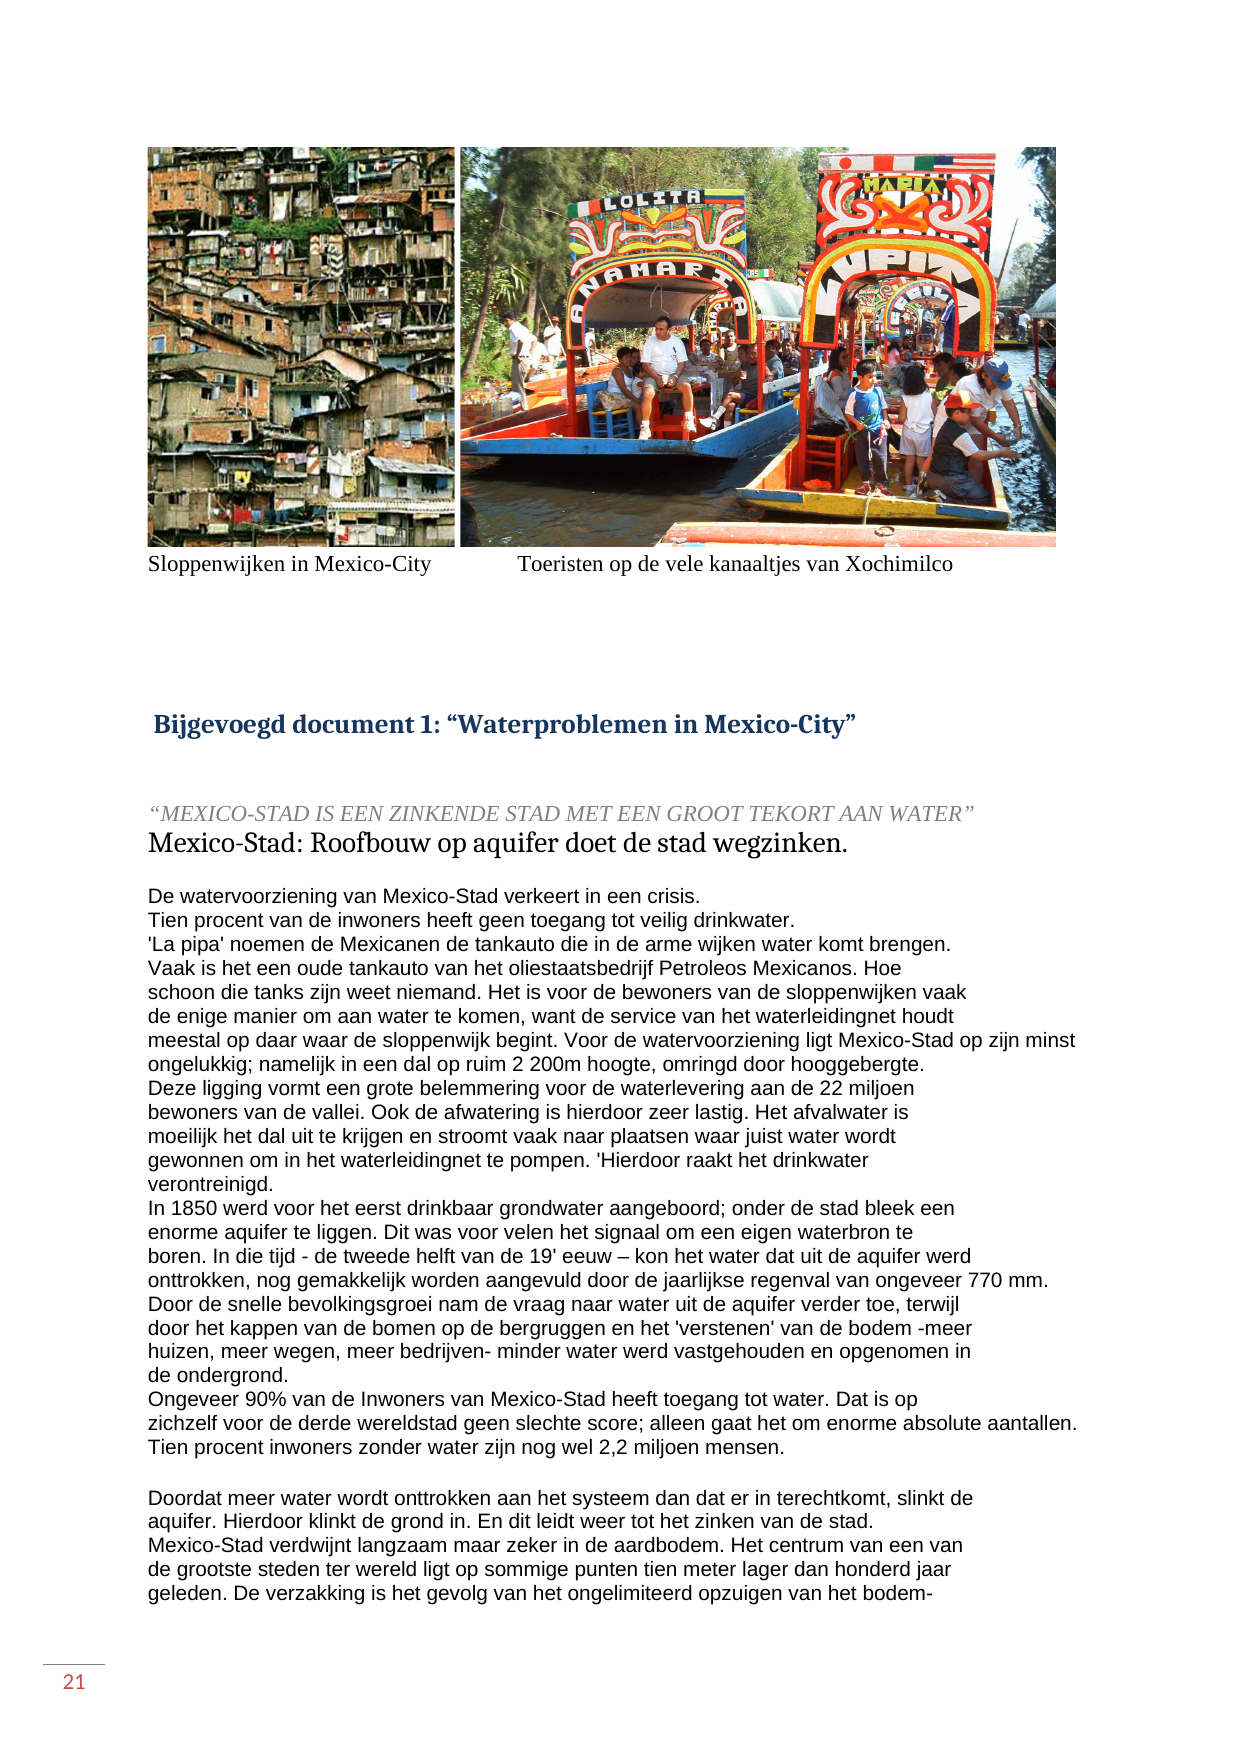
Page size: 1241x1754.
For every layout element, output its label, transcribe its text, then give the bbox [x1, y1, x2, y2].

picture [460, 147, 1056, 547]
text Door de snelle bevolkingsgroei nam de vraag naar water uit de aquifer verder toe, terwijl door het kappen van de bomen op de bergruggen en het 'verstenen' van de bodem -meer huizen, meer wegen, meer bedrijven- minder water werd vastgehouden en opgenomen in de ondergrond. [148, 1291, 1092, 1387]
text Bijgevoegd document 1: “Waterproblemen in Mexico-City” [148, 709, 1092, 740]
picture [147, 147, 455, 547]
text Ongeveer 90% van de Inwoners van Mexico-Stad heeft toegang tot water. Dat is op zichzelf voor de derde wereldstad geen slechte score; alleen gaat het om enorme absolute aantallen. Tien procent inwoners zonder water zijn nog wel 2,2 miljoen mensen. [148, 1387, 1092, 1485]
text In 1850 werd voor het eerst drinkbaar grondwater aangeboord; onder de stad bleek een enorme aquifer te liggen. Dit was voor velen het signaal om een eigen waterbron te boren. In die tijd - de tweede helft van de 19' eeuw – kon het water dat uit de aquifer werd onttrokken, nog gemakkelijk worden aangevuld door de jaarlijkse regenval van ongeveer 770 mm. [148, 1196, 1092, 1291]
text Doordat meer water wordt onttrokken aan het systeem dan dat er in terechtkomt, slinkt de aquifer. Hierdoor klinkt de grond in. En dit leidt weer tot het zinken van de stad. [148, 1485, 1092, 1533]
text Mexico-Stad: Roofbouw op aquifer doet de stad wegzinken. De watervoorziening van Mexico-Stad verkeert in een crisis. Tien procent van de inwoners heeft geen toegang tot veilig drinkwater. 'La pipa' noemen de Mexicanen de tankauto die in de arme wijken water komt brengen. Vaak is het een oude tankauto van het oliestaatsbedrijf Petroleos Mexicanos. Hoe schoon die tanks zijn weet niemand. Het is voor de bewoners van de sloppenwijken vaak de enige manier om aan water te komen, want de service van het waterleidingnet houdt meestal op daar waar de sloppenwijk begint. Voor de watervoorziening ligt Mexico-Stad op zijn minst ongelukkig; namelijk in een dal op ruim 2 200m hoogte, omringd door hooggebergte. Deze ligging vormt een grote belemmering voor de waterlevering aan de 22 miljoen bewoners van de vallei. Ook de afwatering is hierdoor zeer lastig. Het afvalwater is moeilijk het dal uit te krijgen en stroomt vaak naar plaatsen waar juist water wordt gewonnen om in het waterleidingnet te pompen. 'Hierdoor raakt het drinkwater verontreinigd. [148, 827, 1092, 1196]
text “MEXICO-STAD IS EEN ZINKENDE STAD MET EEN GROOT TEKORT AAN WATER” [148, 800, 1092, 827]
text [148, 1533, 1092, 1605]
